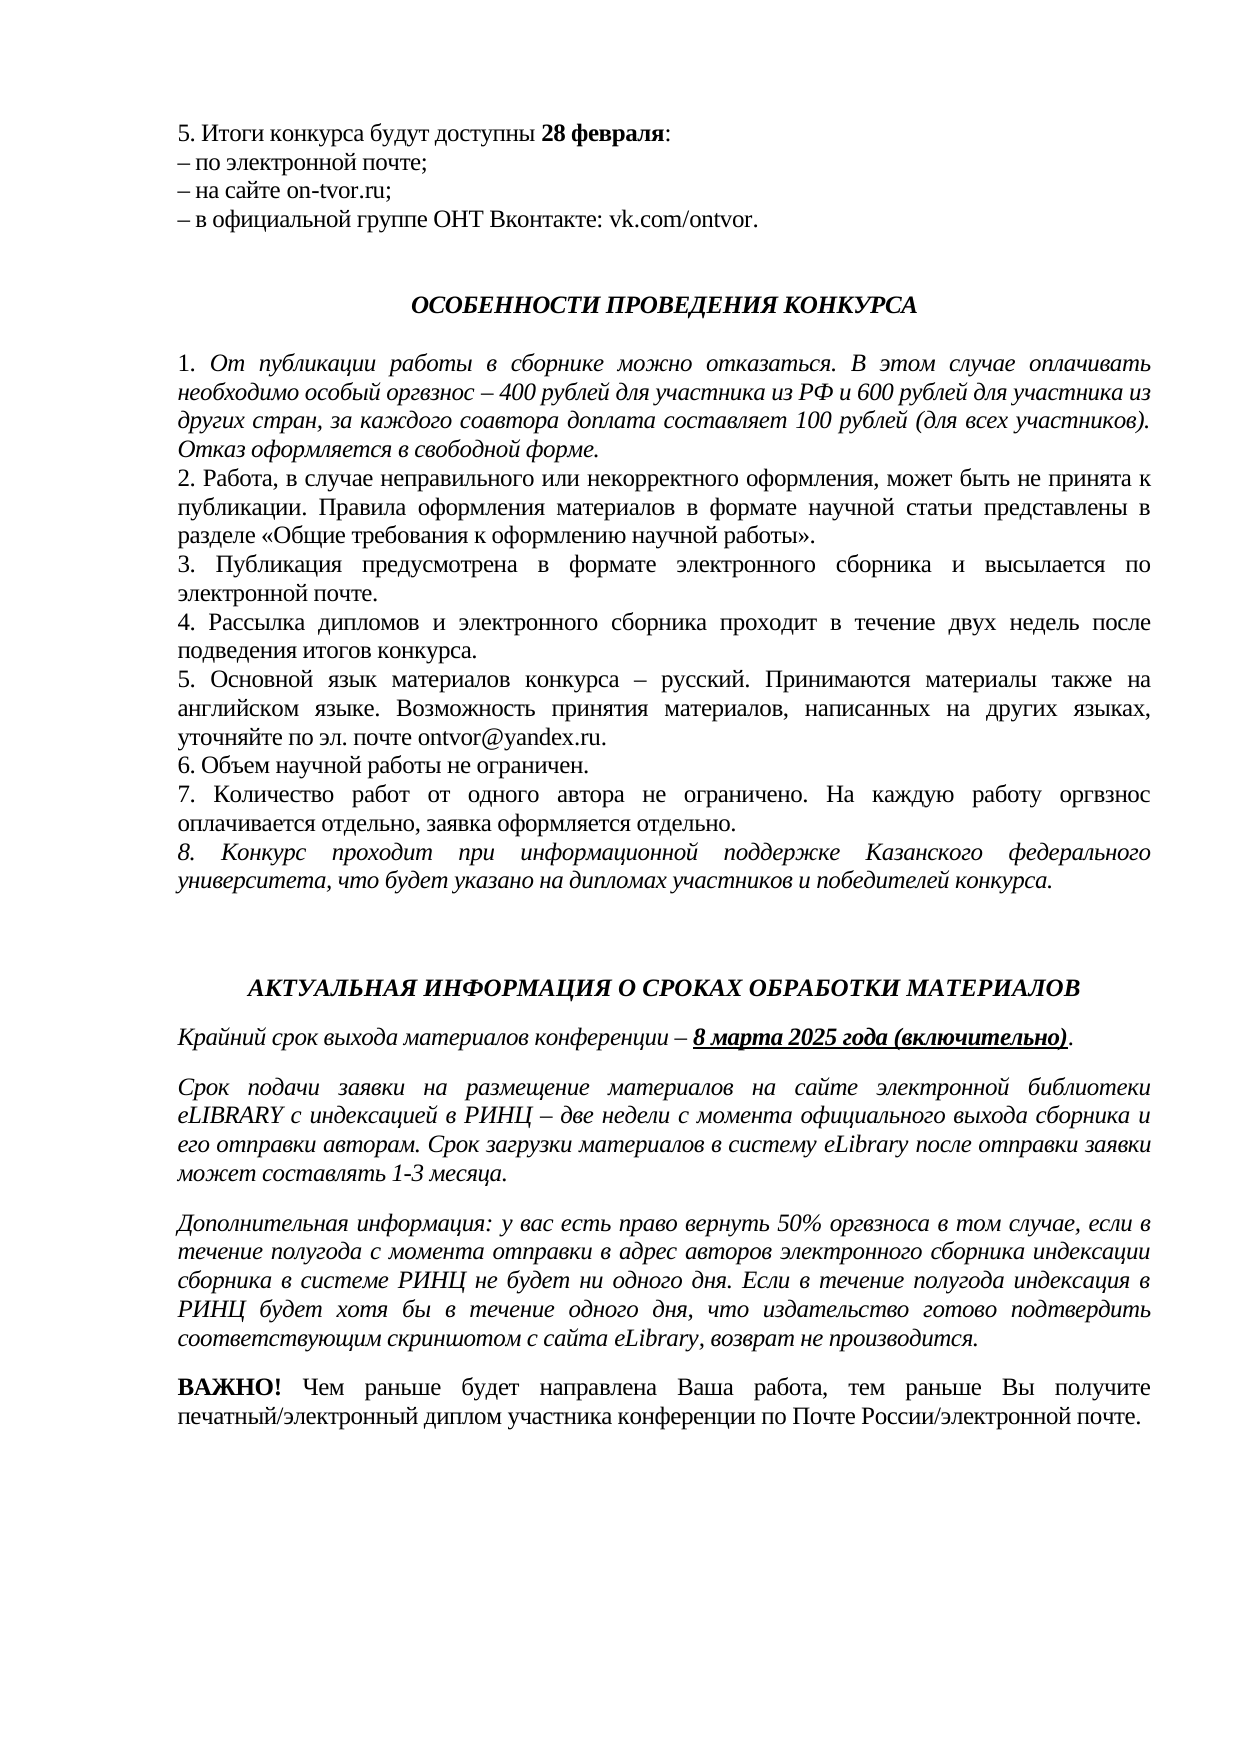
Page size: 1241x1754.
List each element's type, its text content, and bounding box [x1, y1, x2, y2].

text 5. Основной язык материалов конкурса – русский. Принимаются материалы также на английском языке. Возможность принятия материалов, написанных на других языках, уточняйте по эл. почте ontvor@yandex.ru. [177, 664, 1152, 751]
text Дополнительная информация: у вас есть право вернуть 50% оргвзноса в том случае, если в течение полугода с момента отправки в адрес авторов электронного сборника индексации сборника в системе РИНЦ не будет ни одного дня. Если в течение полугода индексация в РИНЦ будет хотя бы в течение одного дня, что издательство готово подтвердить соответствующим скриншотом с сайта eLibrary, возврат не производится. [177, 1208, 1152, 1351]
text 4. Рассылка дипломов и электронного сборника проходит в течение двух недель после подведения итогов конкурса. [177, 607, 1152, 664]
text 2. Работа, в случае неправильного или некорректного оформления, может быть не принята к публикации. Правила оформления материалов в формате научной статьи представлены в разделе «Общие требования к оформлению научной работы». [177, 463, 1152, 549]
text 8. Конкурс проходит при информационной поддержке Казанского федерального университета, что будет указано на дипломах участников и победителей конкурса. [177, 837, 1152, 894]
text 5. Итоги конкурса будут доступны 28 февраля: [177, 118, 1152, 147]
text – по электронной почте; [177, 147, 1152, 176]
text 1. От публикации работы в сборнике можно отказаться. В этом случае оплачивать необходимо особый оргвзнос – 400 рублей для участника из РФ и 600 рублей для участника из других стран, за каждого соавтора доплата составляет 100 рублей (для всех участников). Отказ оформляется в свободной форме. [177, 348, 1152, 463]
text ВАЖНО! Чем раньше будет направлена Ваша работа, тем раньше Вы получите печатный/электронный диплом участника конференции по Почте России/электронной почте. [177, 1372, 1152, 1430]
text Крайний срок выхода материалов конференции – 8 марта 2025 года (включительно). [177, 1022, 1152, 1051]
text 6. Объем научной работы не ограничен. [177, 751, 1152, 779]
text Срок подачи заявки на размещение материалов на сайте электронной библиотеки eLIBRARY с индексацией в РИНЦ – две недели с момента официального выхода сборника и его отправки авторам. Срок загрузки материалов в систему eLibrary после отправки заявки может составлять 1-3 месяца. [177, 1072, 1152, 1187]
text АКТУАЛЬНАЯ ИНФОРМАЦИЯ О СРОКАХ ОБРАБОТКИ МАТЕРИАЛОВ [177, 973, 1152, 1001]
text – в официальной группе ОНТ Вконтакте: vk.com/ontvor. [177, 204, 1152, 233]
text 3. Публикация предусмотрена в формате электронного сборника и высылается по электронной почте. [177, 549, 1152, 607]
text ОСОБЕННОСТИ ПРОВЕДЕНИЯ КОНКУРСА [177, 291, 1152, 319]
text 7. Количество работ от одного автора не ограничено. На каждую работу оргвзнос оплачивается отдельно, заявка оформляется отдельно. [177, 779, 1152, 837]
text – на сайте on-tvor.ru; [177, 176, 1152, 204]
